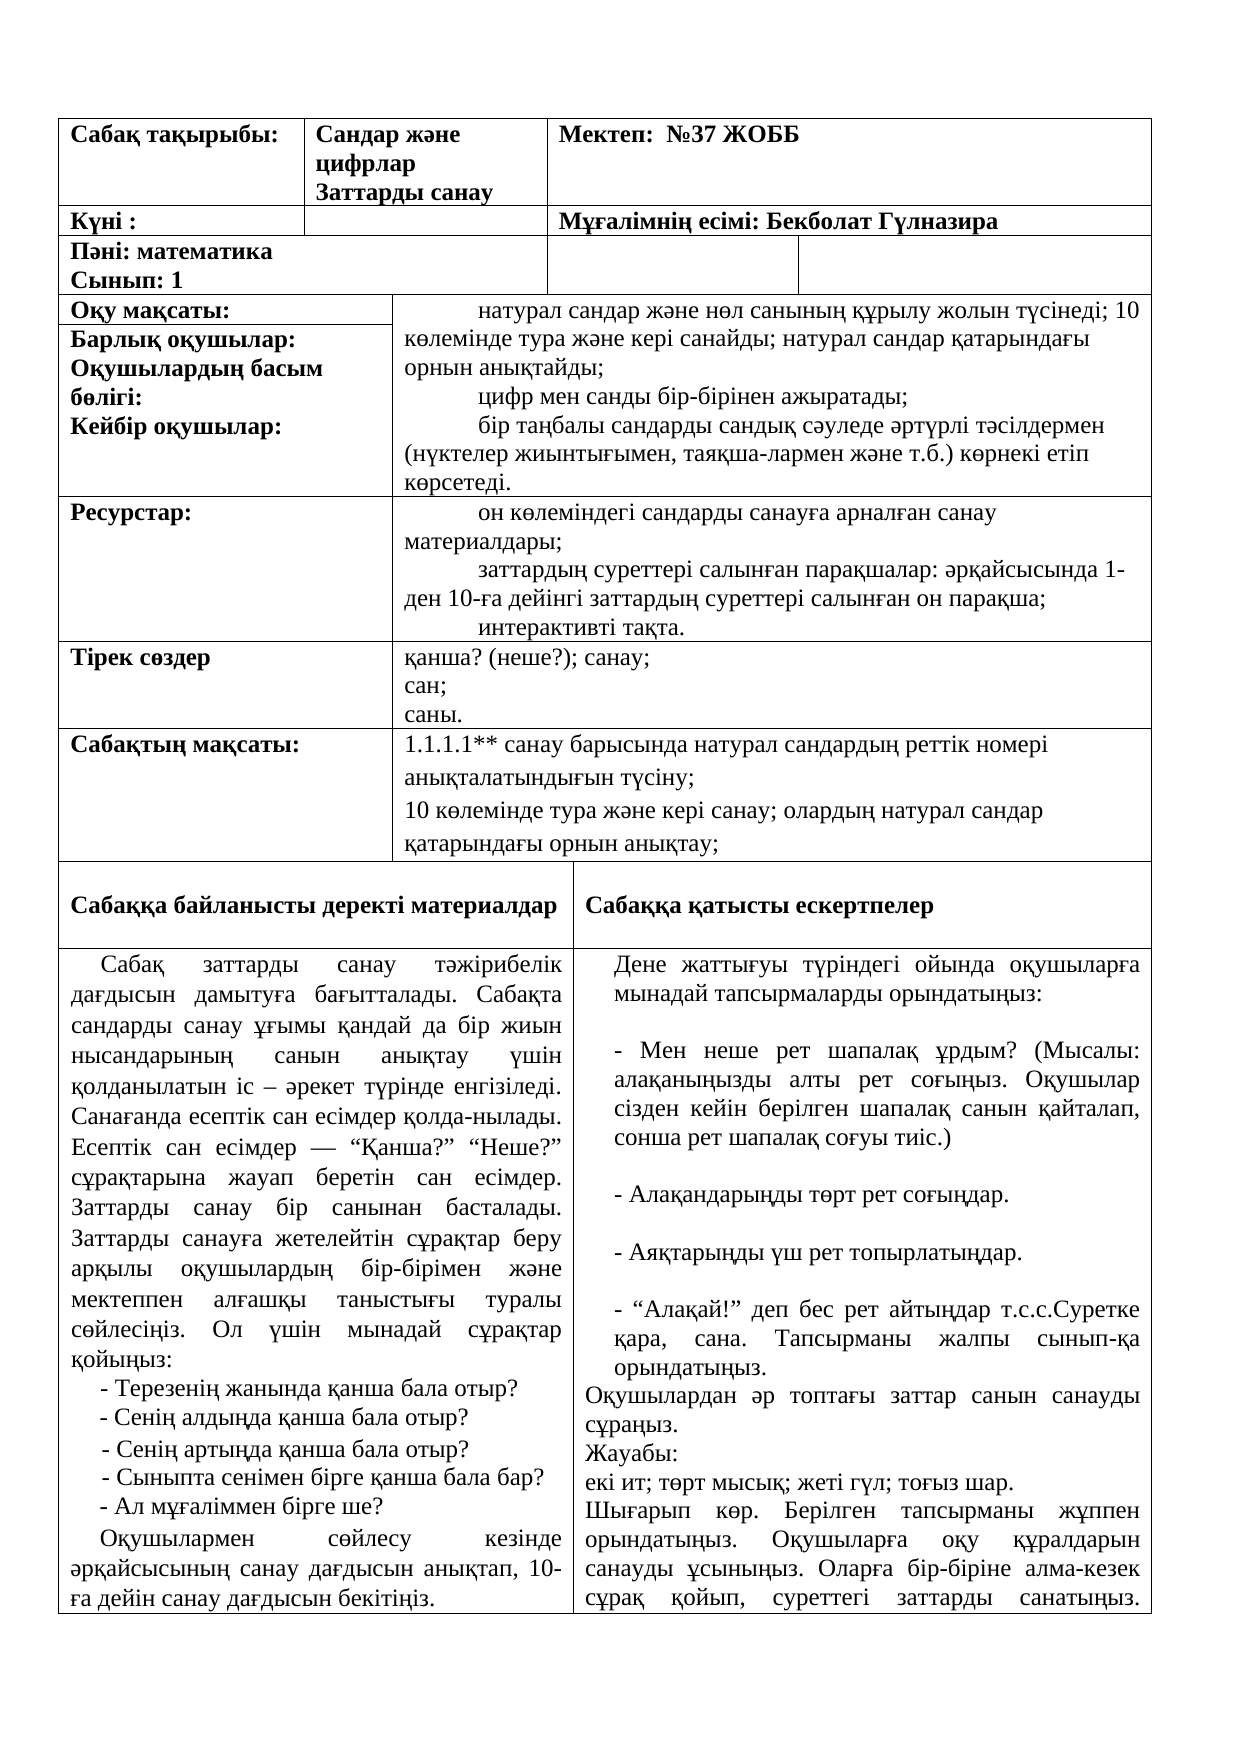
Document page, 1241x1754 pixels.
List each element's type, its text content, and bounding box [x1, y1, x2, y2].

table_cell Ресурстар: [59, 497, 392, 641]
table_cell Мұғалімнің есімі: Бекболат Гүлназира [548, 206, 1151, 235]
table_header Мектеп: №37 ЖОББ [548, 119, 1151, 205]
table_cell Күні : [59, 206, 304, 235]
table_cell натурал сандар және нөл санының құрылу жолын түсінеді; 10 көлемінде тура және кері санайды; натурал сандар қатарындағы орнын анықтайды; цифр мен санды бір-бірінен ажыратады; бір таңбалы сандарды сандық сәуледе әртүрлі тәсілдермен (нүктелер жиынтығымен, таяқша-лармен және т.б.) көрнекі етіп көрсетеді. [393, 295, 1151, 496]
table_cell [305, 206, 547, 235]
table_cell [548, 236, 798, 294]
table_cell 1.1.1.1** санау барысында натурал сандардың реттік номері анықталатындығын түсіну; 10 көлемінде тура жəне кері санау; олардың натурал сандар қатарындағы орнын анықтау; [393, 729, 1151, 861]
table_cell қанша? (неше?); cанау; сан; саны. [447, 642, 1151, 728]
table_header Сабақ тақырыбы: [59, 119, 304, 205]
table_header Сандар және цифрлар Заттарды санау [305, 119, 547, 205]
table_cell Барлық оқушылар: Оқушылардың басым бөлігі: Кейбір оқушылар: [59, 325, 392, 496]
table_cell Оқу мақсаты: [59, 295, 392, 323]
table_cell Сабаққа қатысты ескертпелер [574, 862, 1151, 948]
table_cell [574, 949, 1151, 1613]
table_cell [799, 236, 1151, 294]
table_cell Пәні: математика Сынып: 1 [59, 236, 547, 294]
table_cell Сабаққа байланысты деректі материалдар [59, 862, 573, 948]
table_cell он көлеміндегі сандарды санауға арналған санау материалдары; заттардың суреттері салынған парақшалар: әрқайсысында 1-ден 10-ға дейінгі заттардың суреттері салынған он парақша; интерактивті тақта. [393, 497, 1151, 641]
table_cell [59, 949, 573, 1613]
table_cell Сабақтың мақсаты: [59, 729, 392, 861]
table_cell Тірек сөздер [59, 642, 392, 728]
